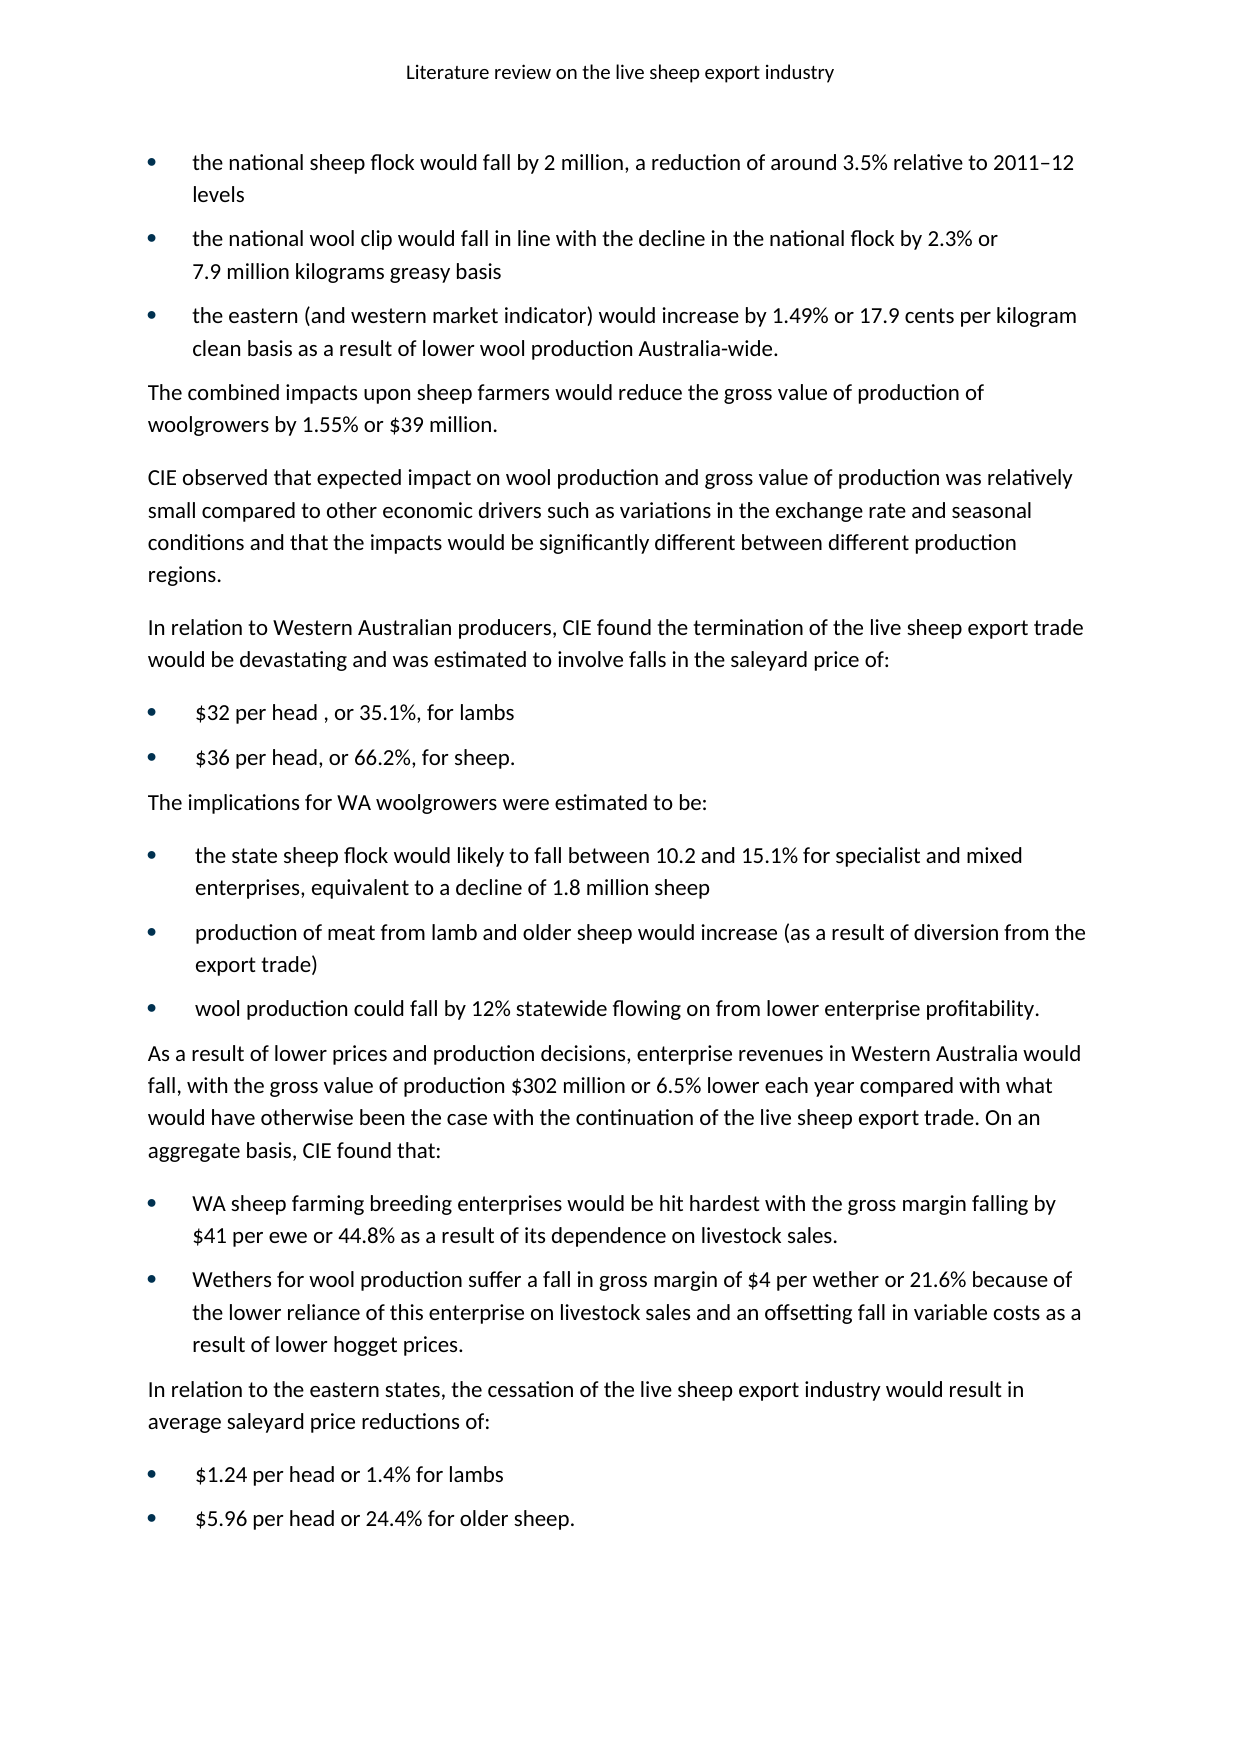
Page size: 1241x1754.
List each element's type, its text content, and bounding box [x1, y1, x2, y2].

list wool production could fall by 12% statewide flowing on from lower enterprise profitability. [148, 994, 1092, 1022]
list $32 per head , or 35.1%, for lambs [148, 698, 1092, 726]
list production of meat from lamb and older sheep would increase (as a result of diversion from the export trade) [148, 918, 1092, 978]
list the national wool clip would fall in line with the decline in the national flock by 2.3% or 7.9 million kilograms greasy basis [148, 224, 1092, 285]
list the national sheep flock would fall by 2 million, a reduction of around 3.5% relative to 2011–12 levels [148, 148, 1092, 208]
list the state sheep flock would likely to fall between 10.2 and 15.1% for specialist and mixed enterprises, equivalent to a decline of 1.8 million sheep [148, 841, 1092, 901]
list $1.24 per head or 1.4% for lambs [148, 1460, 1092, 1488]
text As a result of lower prices and production decisions, enterprise revenues in Western Australia would fall, with the gross value of production $302 million or 6.5% lower each year compared with what would have otherwise been the case with the continuation of the live sheep export trade. On an aggregate basis, CIE found that: [148, 1039, 1092, 1164]
list $5.96 per head or 24.4% for older sheep. [148, 1504, 1092, 1533]
list Wethers for wool production suffer a fall in gross margin of $4 per wether or 21.6% because of the lower reliance of this enterprise on livestock sales and an offsetting fall in variable costs as a result of lower hogget prices. [148, 1266, 1092, 1358]
text CIE observed that expected impact on wool production and gross value of production was relatively small compared to other economic drivers such as variations in the exchange rate and seasonal conditions and that the impacts would be significantly different between different production regions. [148, 463, 1092, 588]
text In relation to Western Australian producers, CIE found the termination of the live sheep export trade would be devastating and was estimated to involve falls in the saleyard price of: [148, 613, 1092, 673]
list WA sheep farming breeding enterprises would be hit hardest with the gross margin falling by $41 per ewe or 44.8% as a result of its dependence on livestock sales. [148, 1189, 1092, 1249]
list $36 per head, or 66.2%, for sheep. [148, 743, 1092, 771]
list the eastern (and western market indicator) would increase by 1.49% or 17.9 cents per kilogram clean basis as a result of lower wool production Australia-wide. [148, 301, 1092, 362]
text The implications for WA woolgrowers were estimated to be: [148, 788, 1092, 816]
text In relation to the eastern states, the cessation of the live sheep export industry would result in average saleyard price reductions of: [148, 1375, 1092, 1435]
text The combined impacts upon sheep farmers would reduce the gross value of production of woolgrowers by 1.55% or $39 million. [148, 378, 1092, 438]
